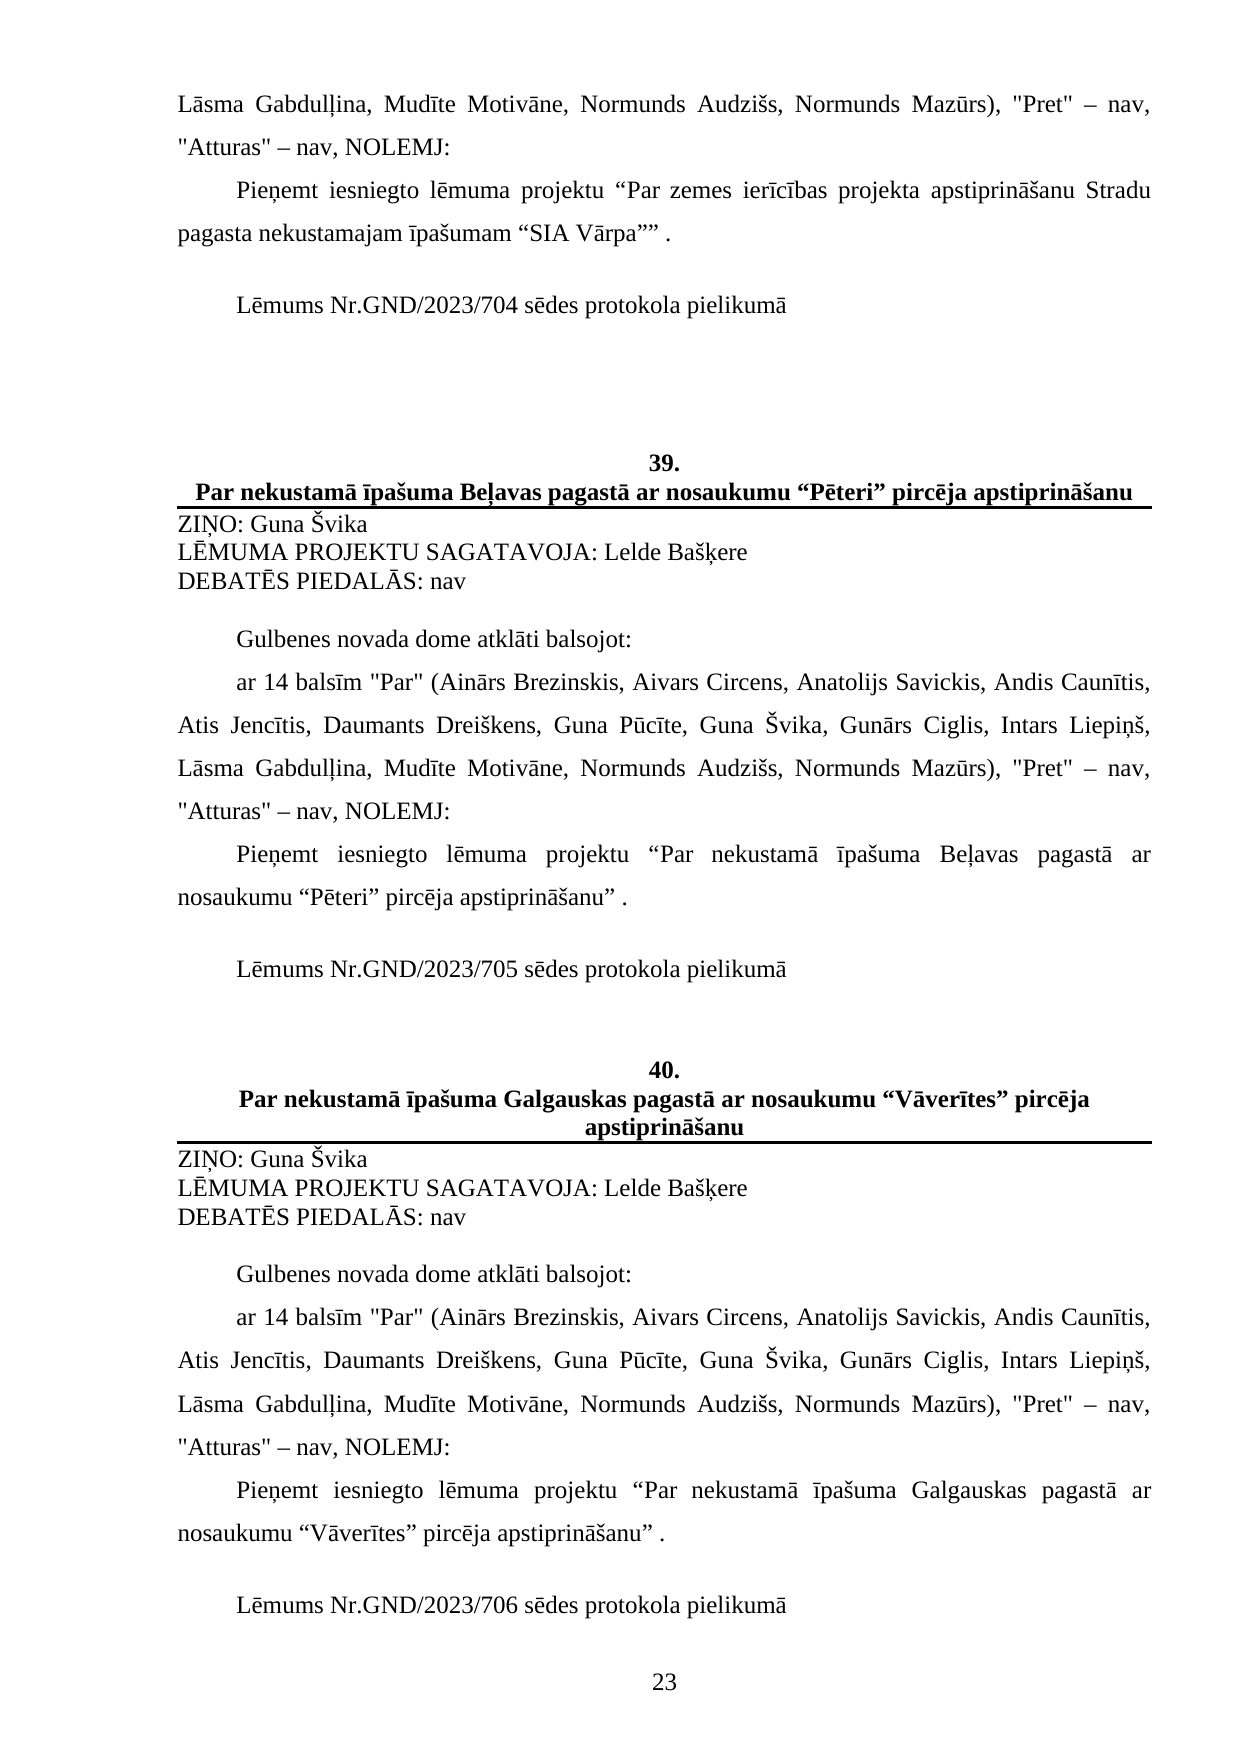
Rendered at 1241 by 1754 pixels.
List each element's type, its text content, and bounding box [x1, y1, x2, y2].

text LĒMUMA PROJEKTU SAGATAVOJA: Lelde Bašķere [177, 537, 1152, 566]
text Lēmums Nr.GND/2023/706 sēdes protokola pielikumā [177, 1590, 1152, 1619]
text Pieņemt iesniegto lēmuma projektu “Par nekustamā īpašuma Galgauskas pagastā ar nosaukumu “Vāverītes” pircēja apstiprināšanu” . [177, 1475, 1152, 1547]
text ZIŅO: Guna Švika [177, 509, 1152, 537]
text Gulbenes novada dome atklāti balsojot: [177, 624, 1152, 652]
text Pieņemt iesniegto lēmuma projektu “Par zemes ierīcības projekta apstiprināšanu Stradu pagasta nekustamajam īpašumam “SIA Vārpa”” . [177, 175, 1152, 247]
text Par nekustamā īpašuma Galgauskas pagastā ar nosaukumu “Vāverītes” pircēja apstiprināšanu [177, 1084, 1152, 1141]
text 40. [177, 1055, 1152, 1084]
text LĒMUMA PROJEKTU SAGATAVOJA: Lelde Bašķere [177, 1173, 1152, 1202]
text DEBATĒS PIEDALĀS: nav [177, 1202, 1152, 1231]
text Gulbenes novada dome atklāti balsojot: [177, 1259, 1152, 1288]
text 39. [177, 448, 1152, 477]
text Lēmums Nr.GND/2023/704 sēdes protokola pielikumā [177, 290, 1152, 319]
text DEBATĒS PIEDALĀS: nav [177, 566, 1152, 595]
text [177, 89, 1152, 161]
text ZIŅO: Guna Švika [177, 1144, 1152, 1173]
text Lēmums Nr.GND/2023/705 sēdes protokola pielikumā [177, 954, 1152, 983]
text Par nekustamā īpašuma Beļavas pagastā ar nosaukumu “Pēteri” pircēja apstiprināšanu [177, 477, 1152, 506]
text Pieņemt iesniegto lēmuma projektu “Par nekustamā īpašuma Beļavas pagastā ar nosaukumu “Pēteri” pircēja apstiprināšanu” . [177, 839, 1152, 911]
